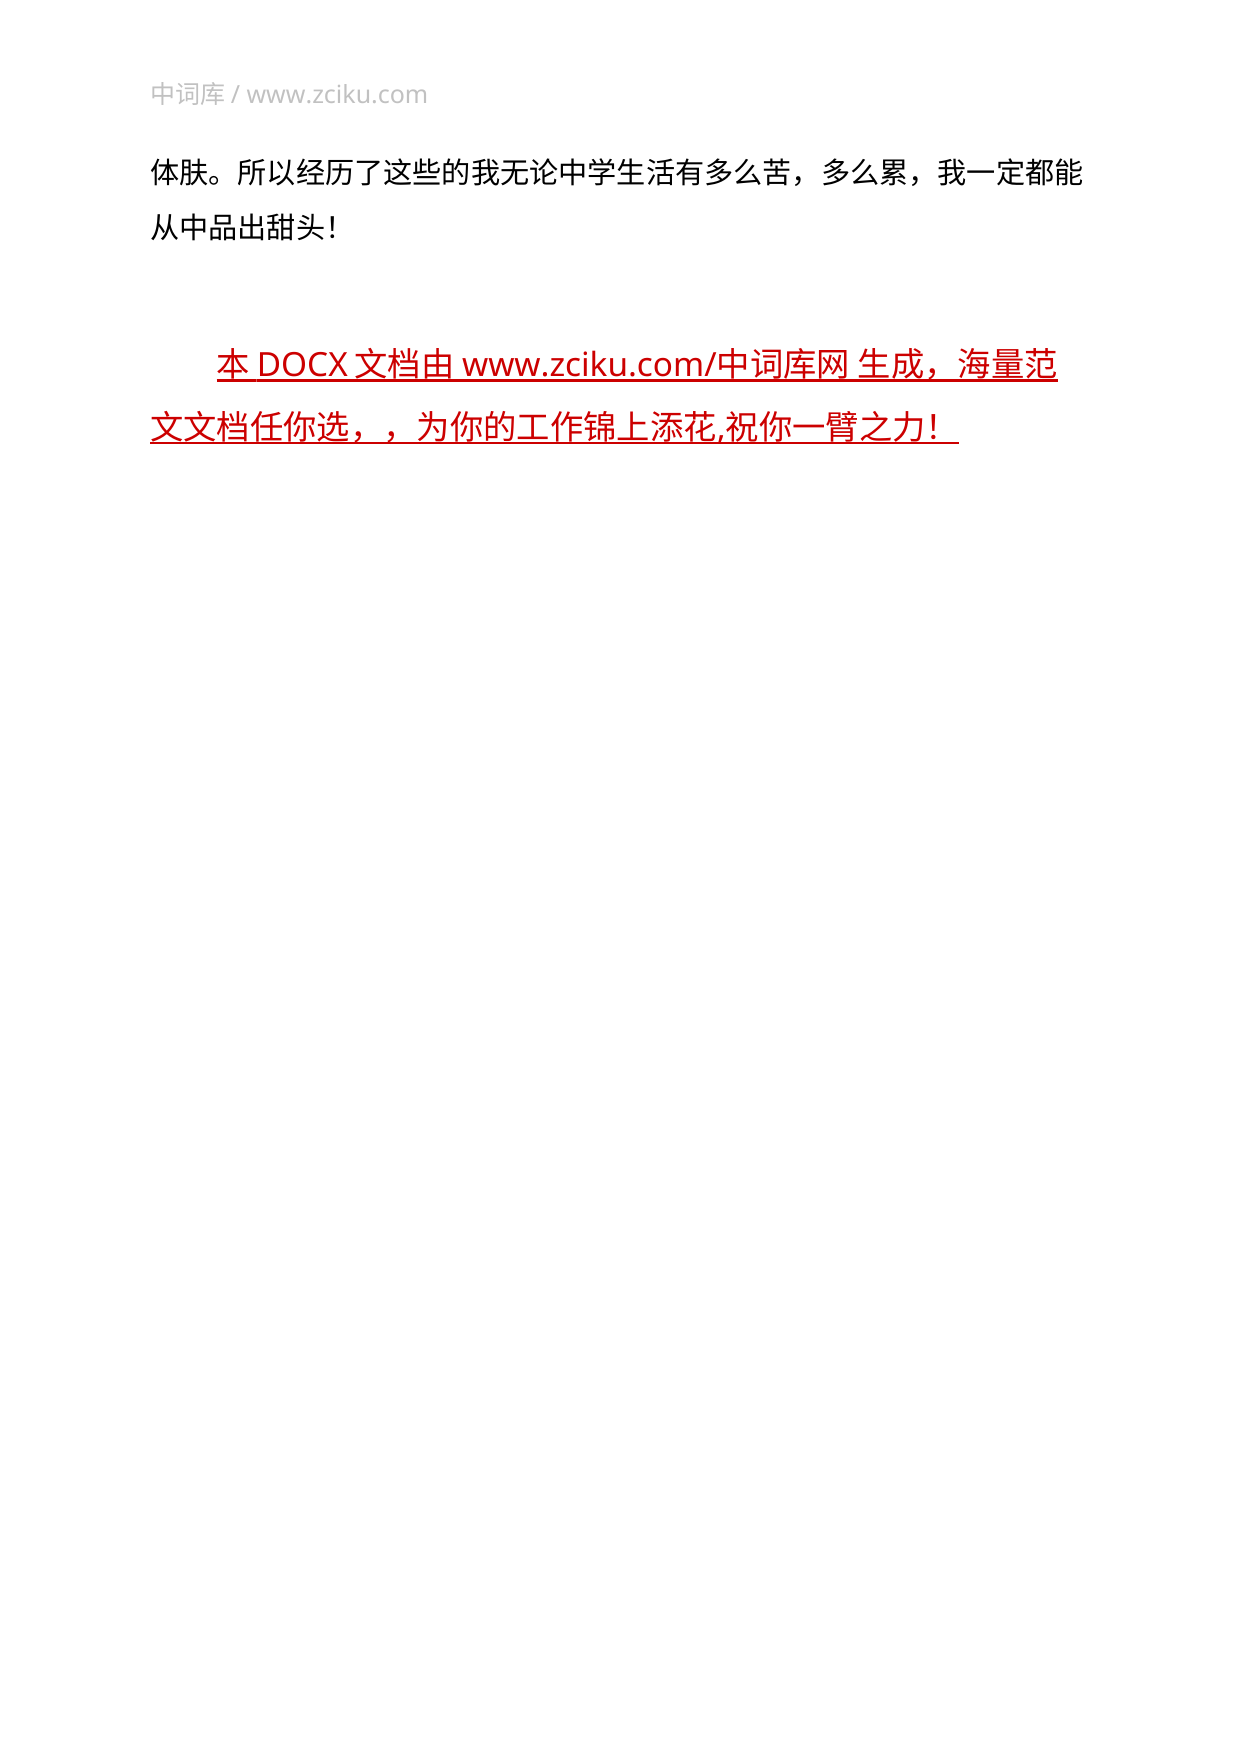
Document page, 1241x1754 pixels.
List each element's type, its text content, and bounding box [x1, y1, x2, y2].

text 本DOCX文档由 www.zciku.com/中词库网 生成，海量范文文档任你选，，为你的工作锦上添花,祝你一臂之力！ [150, 338, 1090, 449]
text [150, 150, 1090, 247]
